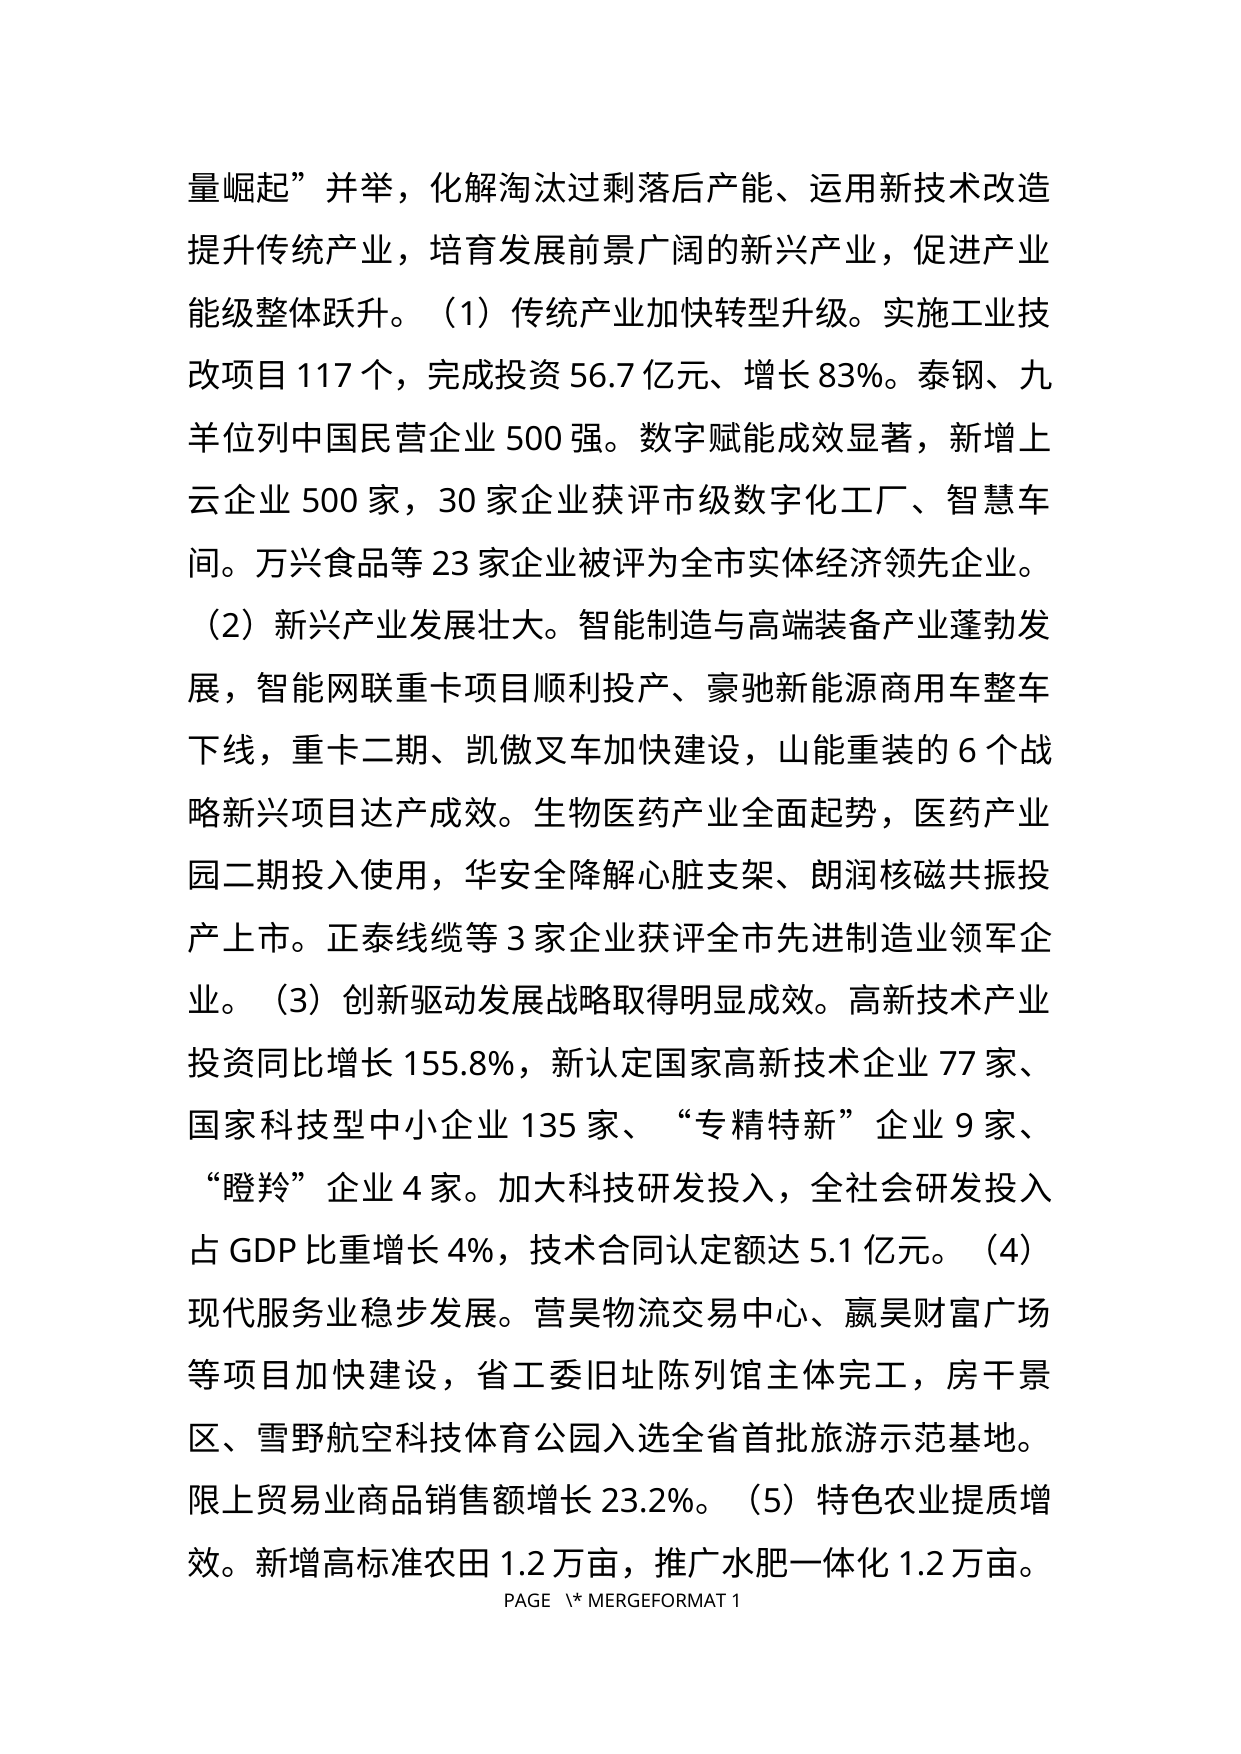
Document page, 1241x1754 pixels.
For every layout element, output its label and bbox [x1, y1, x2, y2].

text [187, 150, 1053, 1587]
